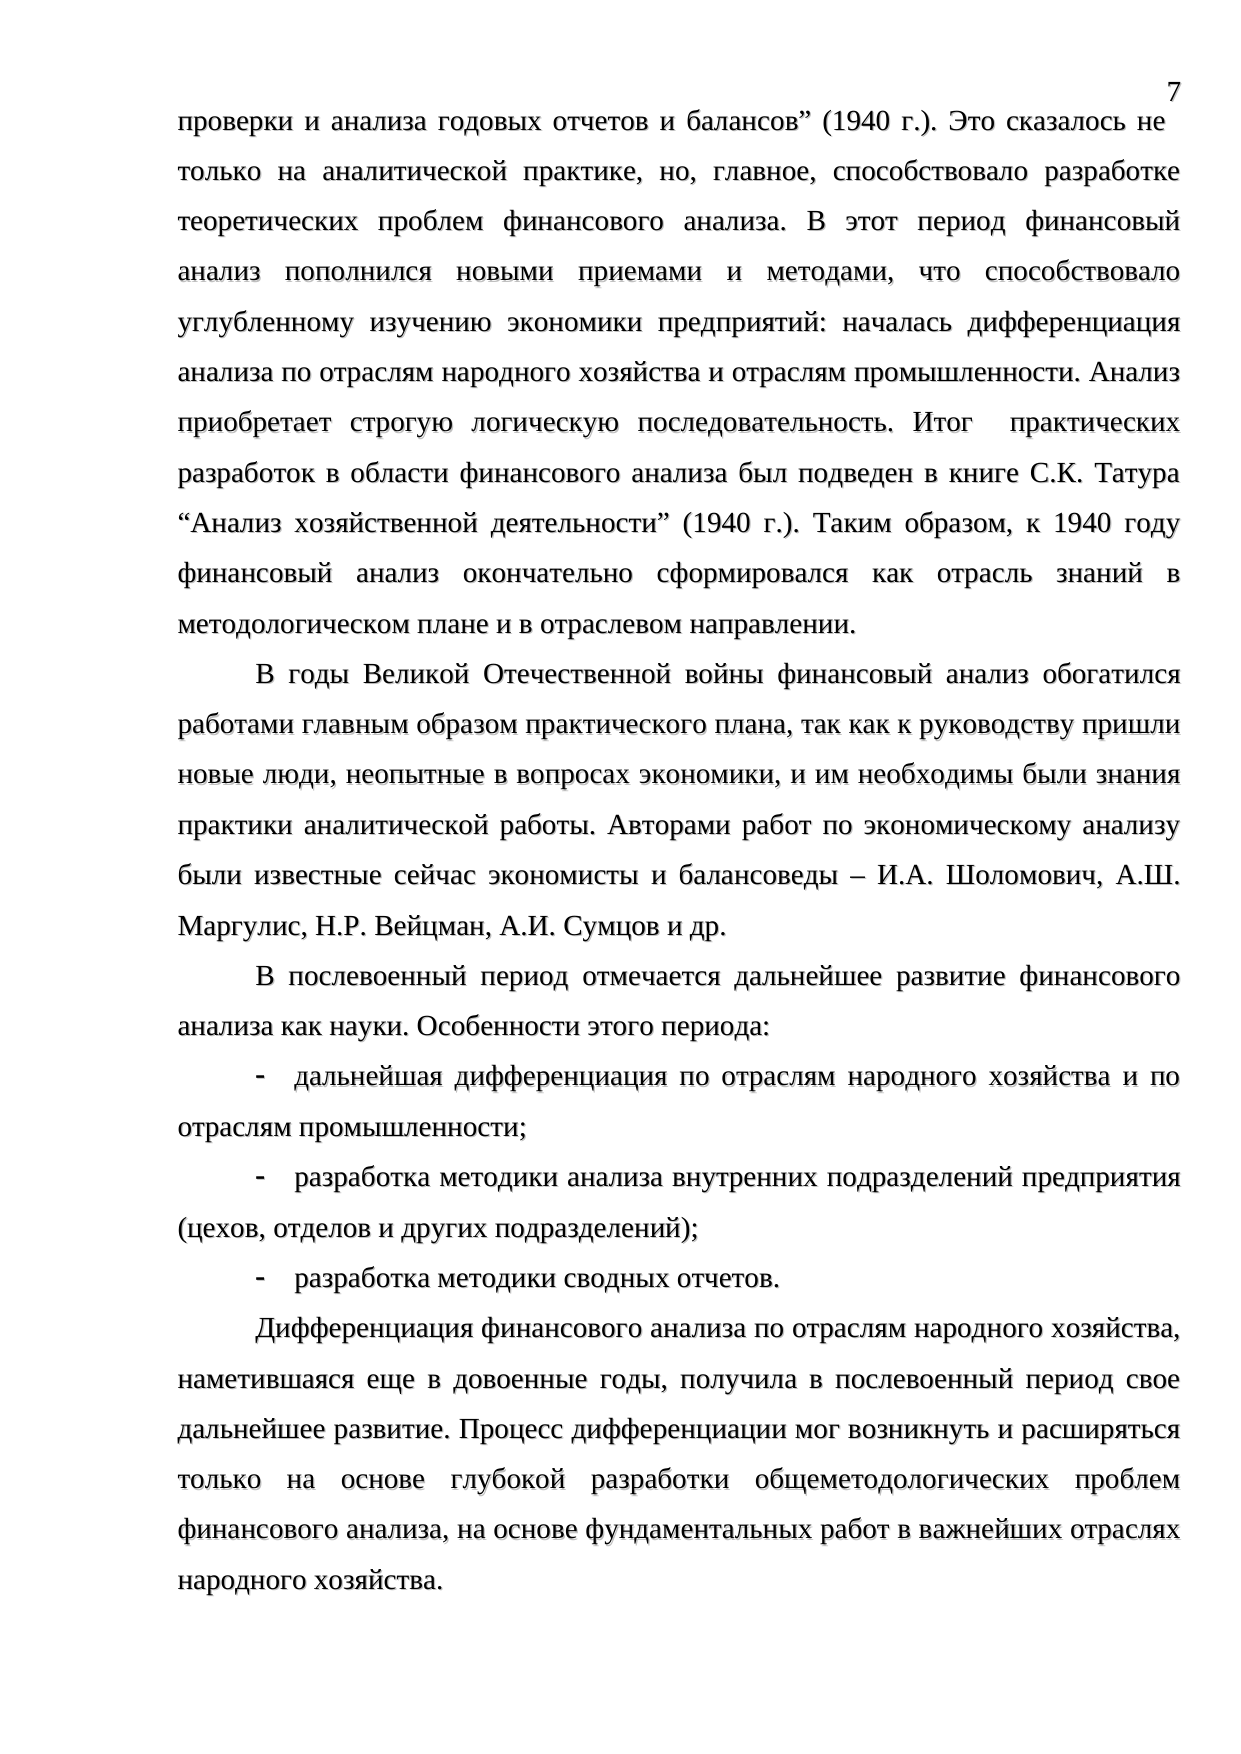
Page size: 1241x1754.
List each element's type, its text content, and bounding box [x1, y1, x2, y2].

list разработка методики анализа внутренних подразделений предприятия (цехов, отделов и других подразделений); [177, 1159, 1181, 1243]
text Дифференциация финансового анализа по отраслям народного хозяйства, наметившаяся еще в довоенные годы, получила в послевоенный период свое дальнейшее развитие. Процесс дифференциации мог возникнуть и расширяться только на основе глубокой разработки общеметодологических проблем финансового анализа, на основе фундаментальных работ в важнейших отраслях народного хозяйства. [177, 1310, 1181, 1596]
text В годы Великой Отечественной войны финансовый анализ обогатился работами главным образом практического плана, так как к руководству пришли новые люди, неопытные в вопросах экономики, и им необходимы были знания практики аналитической работы. Авторами работ по экономическому анализу были известные сейчас экономисты и балансоведы – И.А. Шоломович, А.Ш. Маргулис, Н.Р. Вейцман, А.И. Сумцов и др. [177, 656, 1181, 941]
list разработка методики сводных отчетов. [177, 1260, 1181, 1294]
list дальнейшая дифференциация по отраслям народного хозяйства и по отраслям промышленности; [177, 1058, 1181, 1142]
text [177, 103, 1181, 639]
text В послевоенный период отмечается дальнейшее развитие финансового анализа как науки. Особенности этого периода: [177, 958, 1181, 1042]
